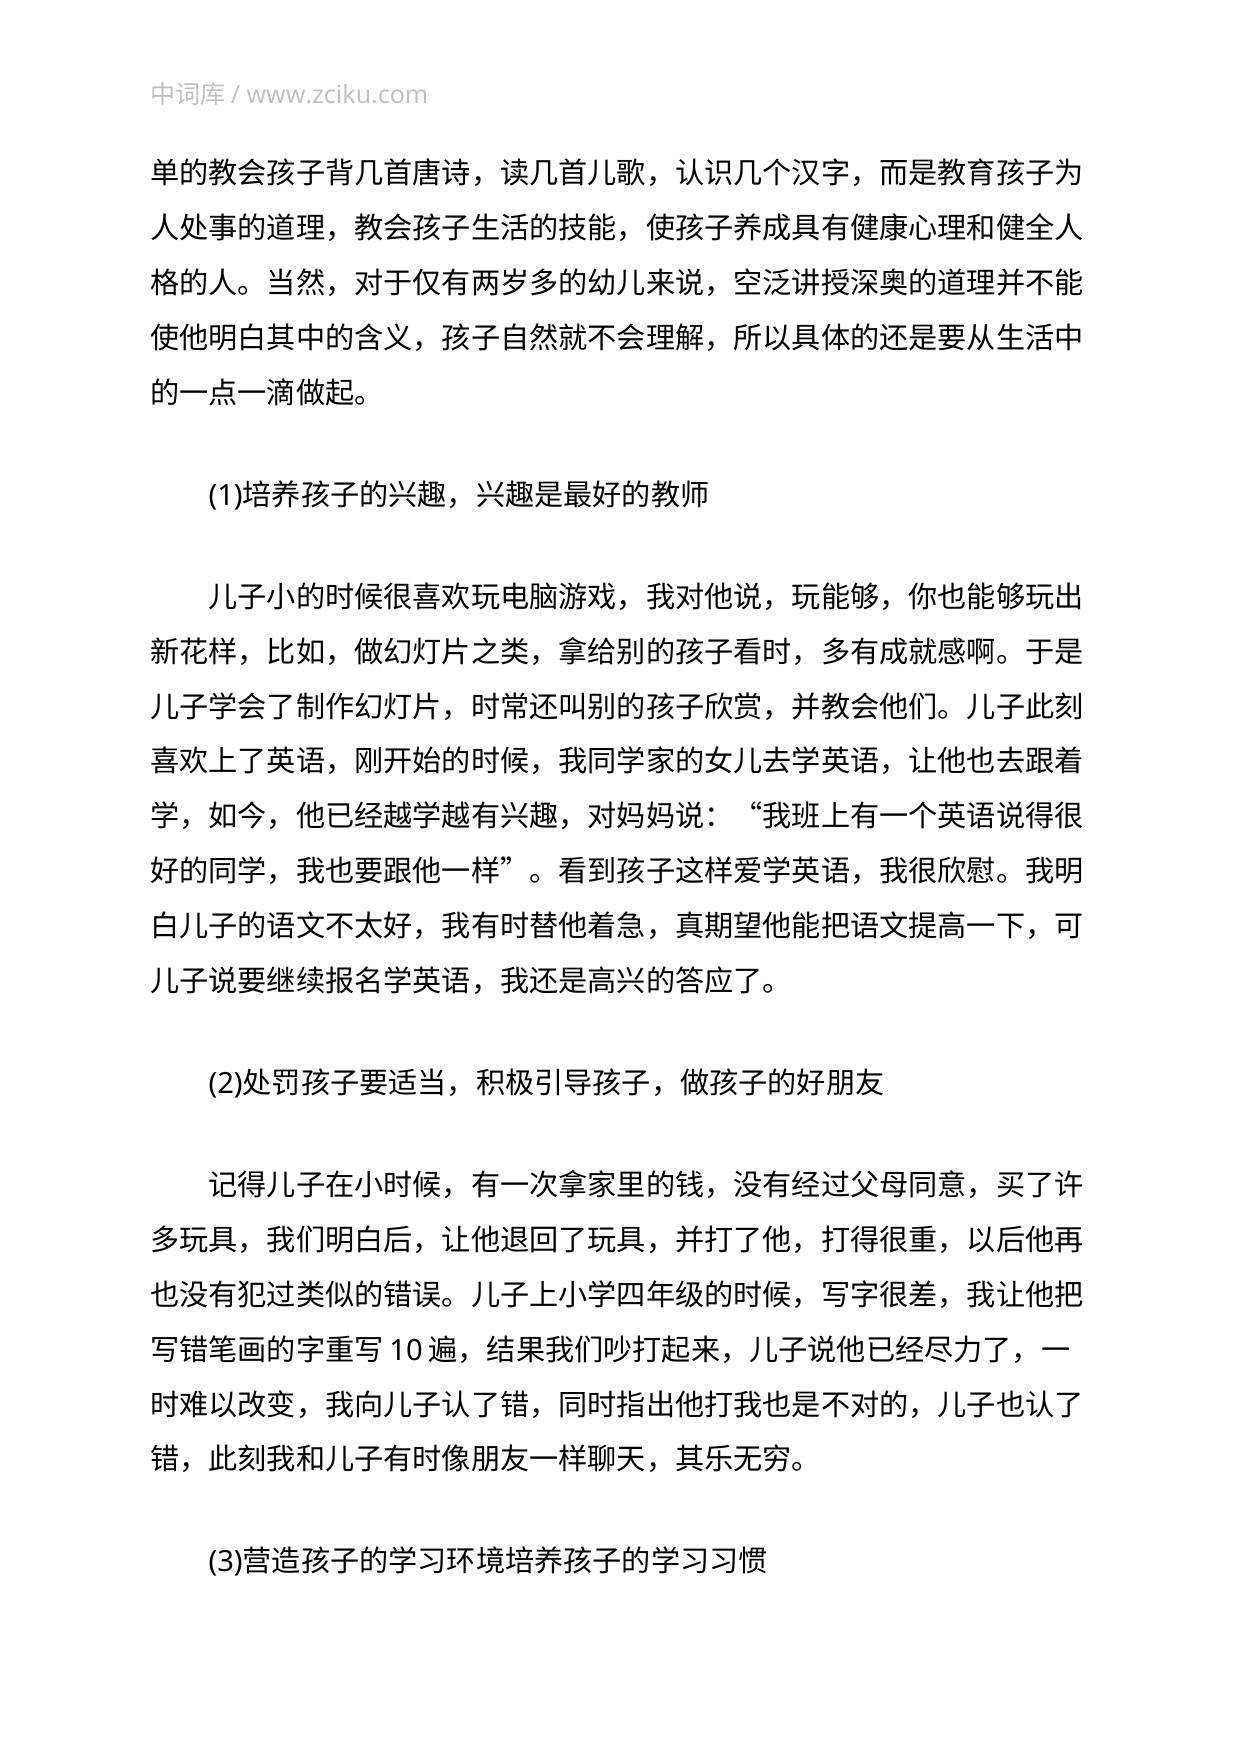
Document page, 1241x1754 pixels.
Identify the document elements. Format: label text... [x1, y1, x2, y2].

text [150, 150, 1090, 412]
text (2)处罚孩子要适当，积极引导孩子，做孩子的好朋友 [150, 1059, 1090, 1102]
text (1)培养孩子的兴趣，兴趣是最好的教师 [150, 471, 1090, 514]
text 儿子小的时候很喜欢玩电脑游戏，我对他说，玩能够，你也能够玩出新花样，比如，做幻灯片之类，拿给别的孩子看时，多有成就感啊。于是儿子学会了制作幻灯片，时常还叫别的孩子欣赏，并教会他们。儿子此刻喜欢上了英语，刚开始的时候，我同学家的女儿去学英语，让他也去跟着学，如今，他已经越学越有兴趣，对妈妈说：“我班上有一个英语说得很好的同学，我也要跟他一样”。看到孩子这样爱学英语，我很欣慰。我明白儿子的语文不太好，我有时替他着急，真期望他能把语文提高一下，可儿子说要继续报名学英语，我还是高兴的答应了。 [150, 573, 1090, 1000]
text (3)营造孩子的学习环境培养孩子的学习习惯 [150, 1538, 1090, 1580]
text 记得儿子在小时候，有一次拿家里的钱，没有经过父母同意，买了许多玩具，我们明白后，让他退回了玩具，并打了他，打得很重，以后他再也没有犯过类似的错误。儿子上小学四年级的时候，写字很差，我让他把写错笔画的字重写10遍，结果我们吵打起来，儿子说他已经尽力了，一时难以改变，我向儿子认了错，同时指出他打我也是不对的，儿子也认了错，此刻我和儿子有时像朋友一样聊天，其乐无穷。 [150, 1161, 1090, 1478]
